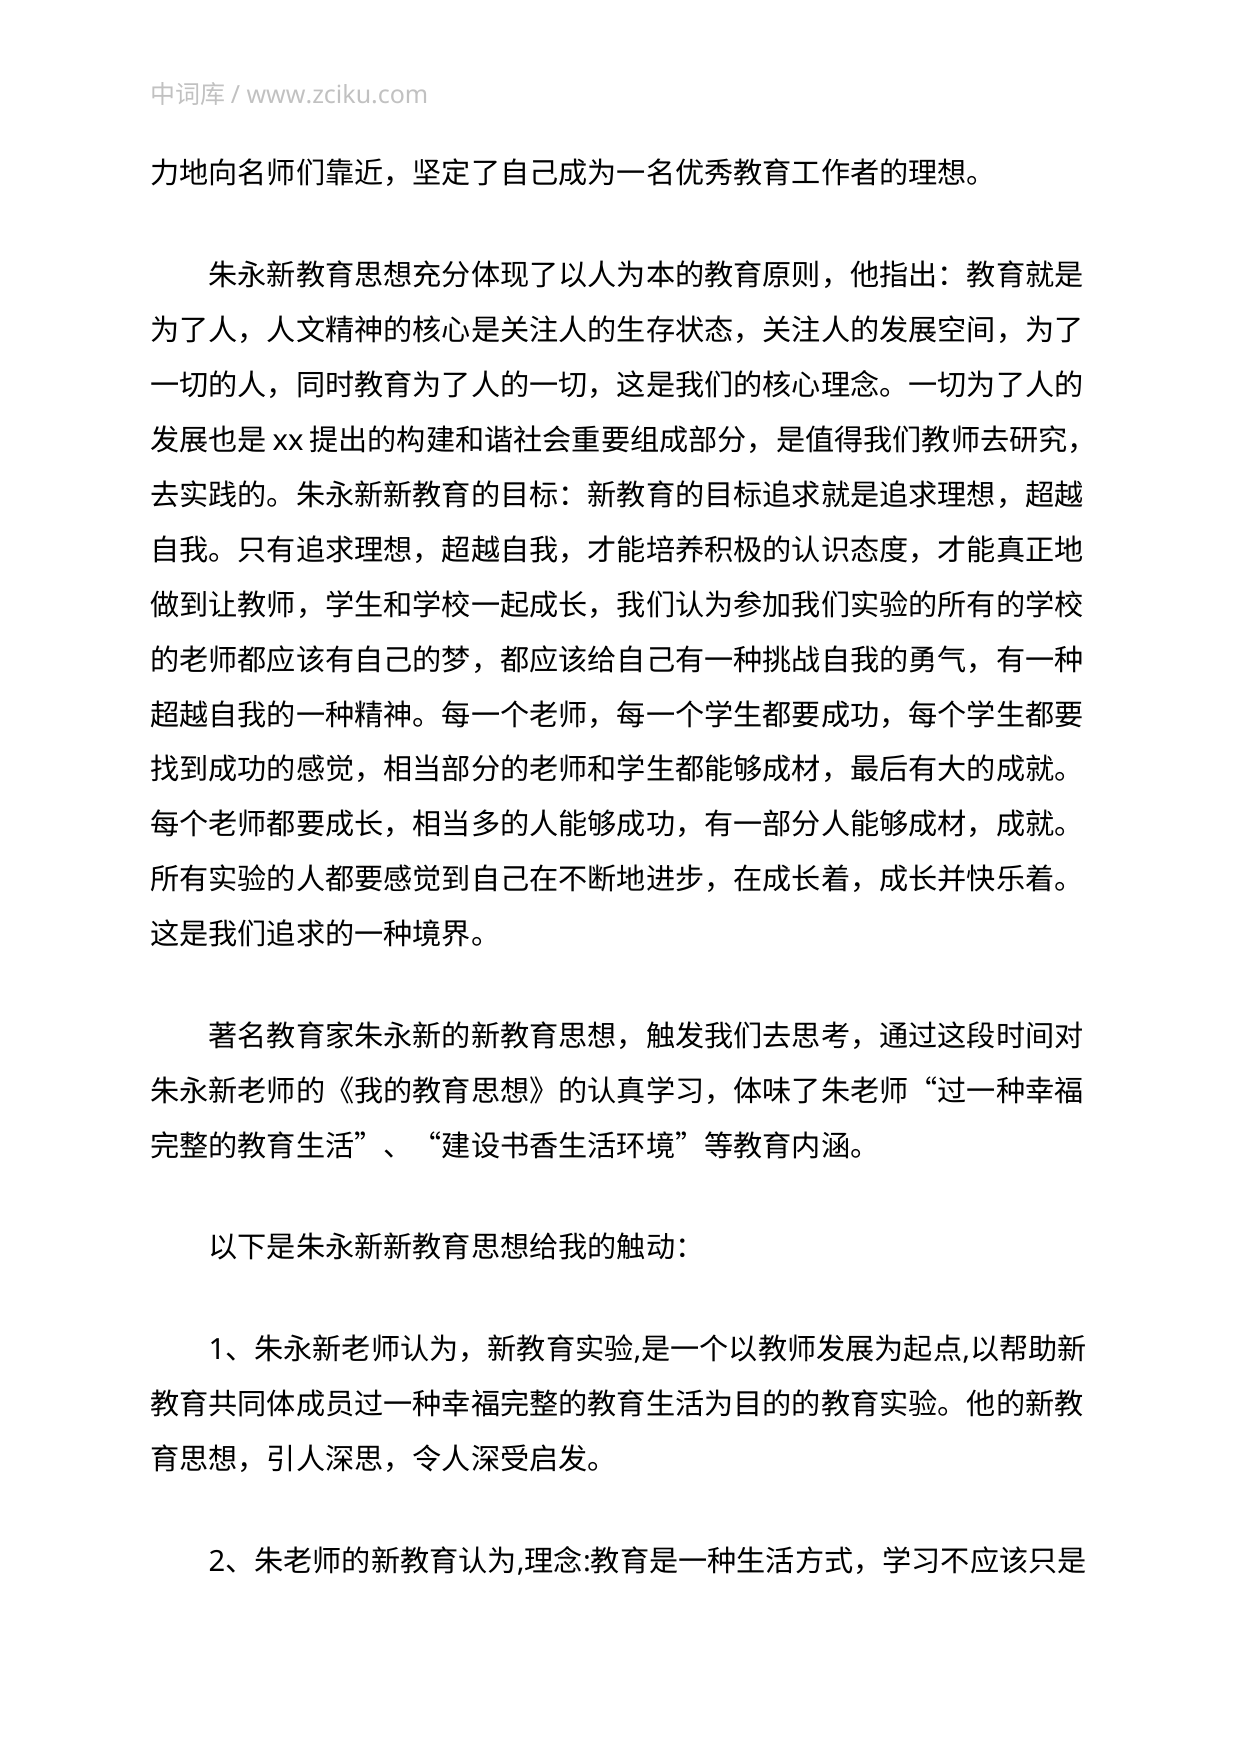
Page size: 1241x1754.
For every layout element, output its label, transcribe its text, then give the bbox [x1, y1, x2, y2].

text 1、朱永新老师认为，新教育实验,是一个以教师发展为起点,以帮助新教育共同体成员过一种幸福完整的教育生活为目的的教育实验。他的新教育思想，引人深思，令人深受启发。 [150, 1326, 1090, 1478]
text 以下是朱永新新教育思想给我的触动： [150, 1224, 1090, 1266]
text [150, 1537, 1090, 1580]
text 朱永新教育思想充分体现了以人为本的教育原则，他指出：教育就是为了人，人文精神的核心是关注人的生存状态，关注人的发展空间，为了一切的人，同时教育为了人的一切，这是我们的核心理念。一切为了人的发展也是xx提出的构建和谐社会重要组成部分，是值得我们教师去研究，去实践的。朱永新新教育的目标：新教育的目标追求就是追求理想，超越自我。只有追求理想，超越自我，才能培养积极的认识态度，才能真正地做到让教师，学生和学校一起成长，我们认为参加我们实验的所有的学校的老师都应该有自己的梦，都应该给自己有一种挑战自我的勇气，有一种超越自我的一种精神。每一个老师，每一个学生都要成功，每个学生都要找到成功的感觉，相当部分的老师和学生都能够成材，最后有大的成就。每个老师都要成长，相当多的人能够成功，有一部分人能够成材，成就。所有实验的人都要感觉到自己在不断地进步，在成长着，成长并快乐着。这是我们追求的一种境界。 [150, 252, 1090, 953]
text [150, 150, 1090, 192]
text 著名教育家朱永新的新教育思想，触发我们去思考，通过这段时间对朱永新老师的《我的教育思想》的认真学习，体味了朱老师“过一种幸福完整的教育生活”、“建设书香生活环境”等教育内涵。 [150, 1012, 1090, 1164]
